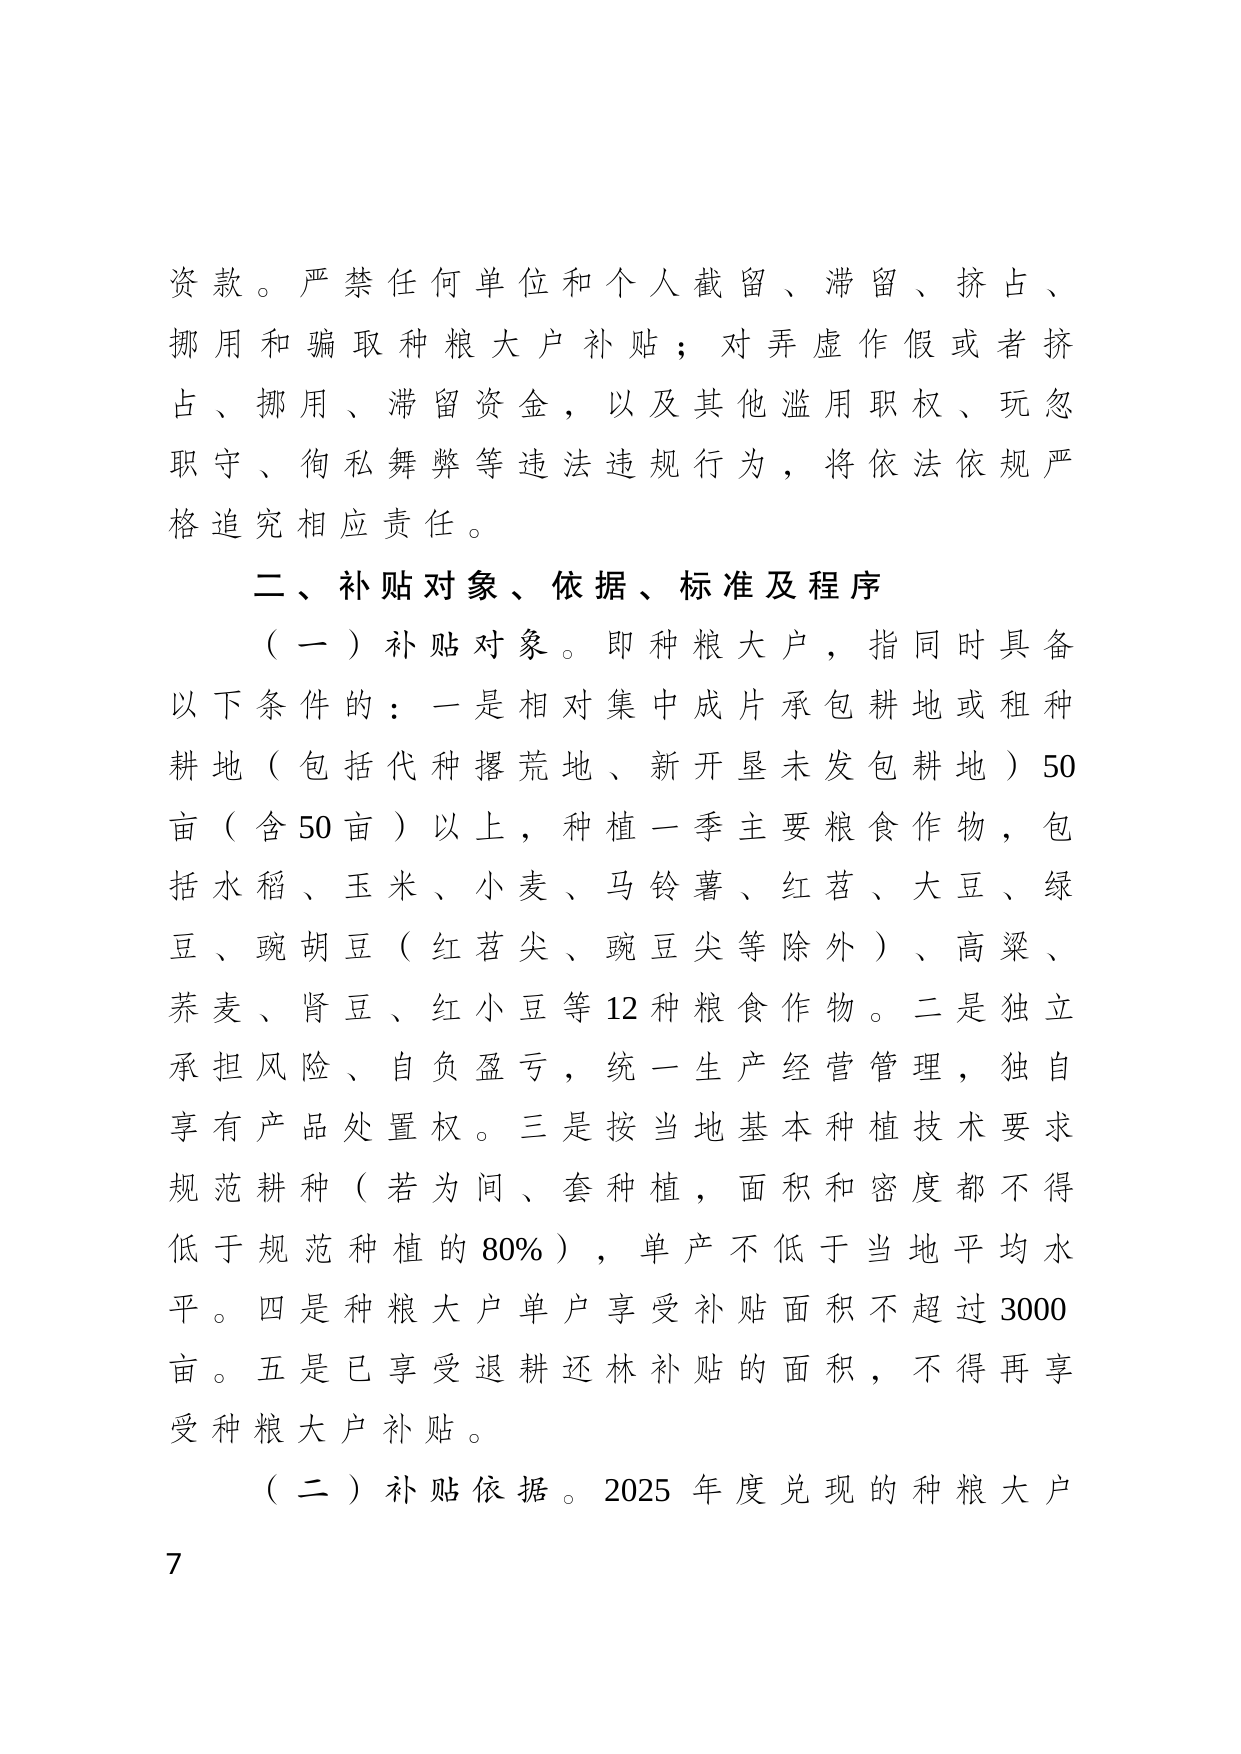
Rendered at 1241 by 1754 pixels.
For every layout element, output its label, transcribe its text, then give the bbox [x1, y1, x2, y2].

text （一）补贴对象。即种粮大户，指同时具备以下条件的：一是相对集中成片承包耕地或租种耕地（包括代种撂荒地、新开垦未发包耕地）50亩（含50亩）以上，种植一季主要粮食作物，包括水稻、玉米、小麦、马铃薯、红苕、大豆、绿豆、豌胡豆（红苕尖、豌豆尖等除外）、高粱、荞麦、肾豆、红小豆等12种粮食作物。二是独立承担风险、自负盈亏，统一生产经营管理，独自享有产品处置权。三是按当地基本种植技术要求规范耕种（若为间、套种植，面积和密度都不得低于规范种植的80%），单产不低于当地平均水平。四是种粮大户单户享受补贴面积不超过3000亩。五是已享受退耕还林补贴的面积，不得再享受种粮大户补贴。 [167, 616, 1085, 1460]
text 二、补贴对象、依据、标准及程序 [167, 556, 1085, 616]
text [167, 1460, 1085, 1521]
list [167, 254, 1085, 556]
